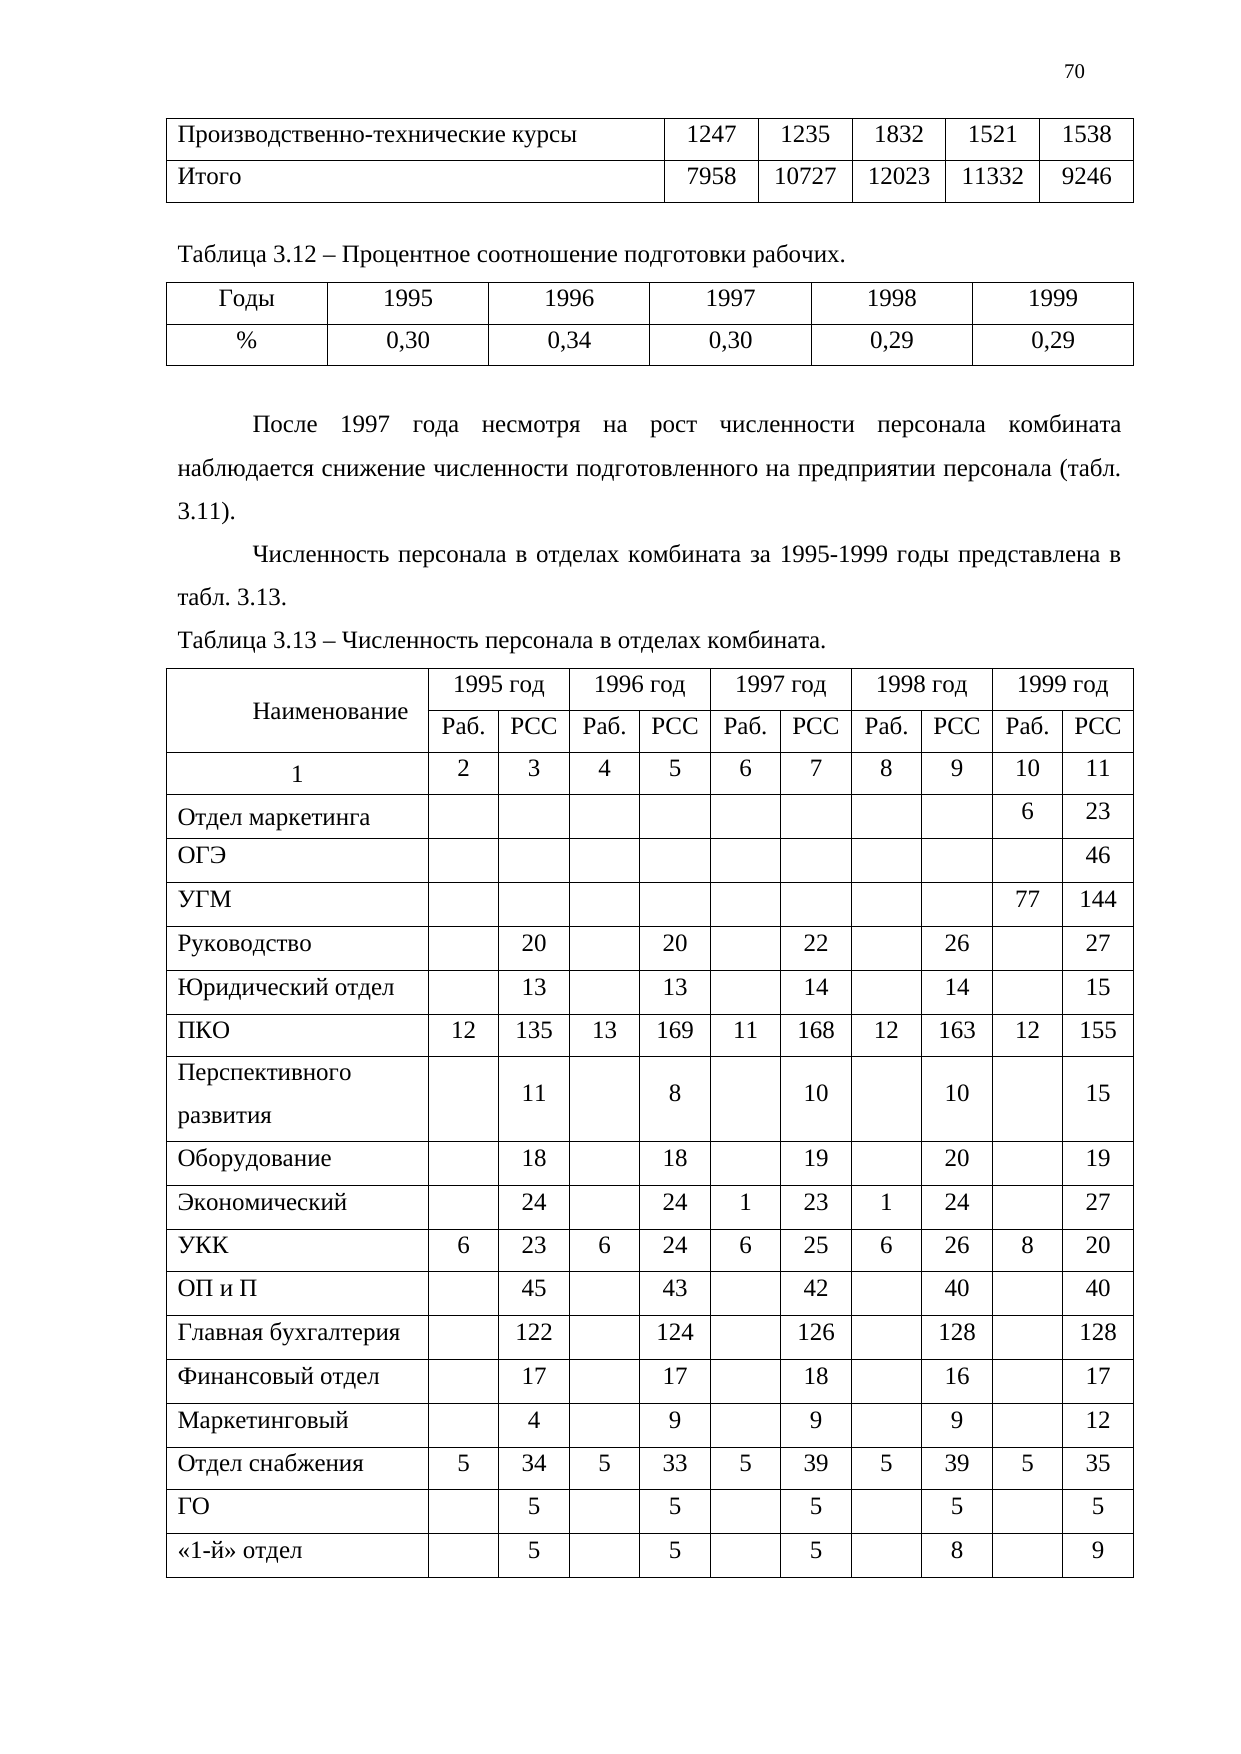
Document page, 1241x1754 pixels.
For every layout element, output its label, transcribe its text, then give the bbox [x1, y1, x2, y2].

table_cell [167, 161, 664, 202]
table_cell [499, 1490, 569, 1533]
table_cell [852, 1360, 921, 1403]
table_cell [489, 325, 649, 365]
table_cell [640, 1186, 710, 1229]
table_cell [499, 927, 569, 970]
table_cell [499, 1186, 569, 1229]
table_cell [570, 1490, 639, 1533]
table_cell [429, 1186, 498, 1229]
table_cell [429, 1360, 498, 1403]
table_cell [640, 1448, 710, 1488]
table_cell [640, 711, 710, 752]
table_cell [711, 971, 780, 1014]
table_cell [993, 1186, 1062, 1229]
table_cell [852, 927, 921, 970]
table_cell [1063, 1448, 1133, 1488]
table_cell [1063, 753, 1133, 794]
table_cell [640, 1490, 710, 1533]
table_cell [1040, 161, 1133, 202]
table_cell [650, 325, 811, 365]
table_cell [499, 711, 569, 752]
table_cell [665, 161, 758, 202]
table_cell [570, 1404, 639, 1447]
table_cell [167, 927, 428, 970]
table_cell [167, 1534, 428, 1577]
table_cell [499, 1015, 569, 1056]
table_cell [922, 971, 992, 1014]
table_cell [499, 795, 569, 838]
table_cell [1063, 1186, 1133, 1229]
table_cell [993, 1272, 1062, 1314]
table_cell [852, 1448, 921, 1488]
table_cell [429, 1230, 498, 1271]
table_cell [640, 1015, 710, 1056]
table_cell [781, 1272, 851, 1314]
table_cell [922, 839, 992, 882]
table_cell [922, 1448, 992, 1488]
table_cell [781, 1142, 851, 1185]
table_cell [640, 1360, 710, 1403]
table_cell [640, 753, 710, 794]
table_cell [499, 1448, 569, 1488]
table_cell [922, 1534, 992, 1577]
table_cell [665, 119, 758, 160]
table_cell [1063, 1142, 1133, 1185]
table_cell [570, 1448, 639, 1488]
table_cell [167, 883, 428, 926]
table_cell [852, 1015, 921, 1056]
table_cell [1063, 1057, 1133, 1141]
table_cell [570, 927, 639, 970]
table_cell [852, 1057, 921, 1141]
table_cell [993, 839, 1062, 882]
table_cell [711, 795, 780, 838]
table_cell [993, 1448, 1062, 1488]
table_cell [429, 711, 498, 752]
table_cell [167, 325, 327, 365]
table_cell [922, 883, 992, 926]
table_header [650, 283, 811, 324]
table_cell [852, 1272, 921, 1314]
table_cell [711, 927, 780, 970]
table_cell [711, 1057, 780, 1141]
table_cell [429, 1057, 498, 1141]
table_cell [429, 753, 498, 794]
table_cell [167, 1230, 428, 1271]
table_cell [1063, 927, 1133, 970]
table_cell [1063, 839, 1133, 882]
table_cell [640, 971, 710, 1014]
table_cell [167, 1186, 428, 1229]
text Таблица 3.12 – Процентное соотношение подготовки рабочих. [177, 239, 1122, 267]
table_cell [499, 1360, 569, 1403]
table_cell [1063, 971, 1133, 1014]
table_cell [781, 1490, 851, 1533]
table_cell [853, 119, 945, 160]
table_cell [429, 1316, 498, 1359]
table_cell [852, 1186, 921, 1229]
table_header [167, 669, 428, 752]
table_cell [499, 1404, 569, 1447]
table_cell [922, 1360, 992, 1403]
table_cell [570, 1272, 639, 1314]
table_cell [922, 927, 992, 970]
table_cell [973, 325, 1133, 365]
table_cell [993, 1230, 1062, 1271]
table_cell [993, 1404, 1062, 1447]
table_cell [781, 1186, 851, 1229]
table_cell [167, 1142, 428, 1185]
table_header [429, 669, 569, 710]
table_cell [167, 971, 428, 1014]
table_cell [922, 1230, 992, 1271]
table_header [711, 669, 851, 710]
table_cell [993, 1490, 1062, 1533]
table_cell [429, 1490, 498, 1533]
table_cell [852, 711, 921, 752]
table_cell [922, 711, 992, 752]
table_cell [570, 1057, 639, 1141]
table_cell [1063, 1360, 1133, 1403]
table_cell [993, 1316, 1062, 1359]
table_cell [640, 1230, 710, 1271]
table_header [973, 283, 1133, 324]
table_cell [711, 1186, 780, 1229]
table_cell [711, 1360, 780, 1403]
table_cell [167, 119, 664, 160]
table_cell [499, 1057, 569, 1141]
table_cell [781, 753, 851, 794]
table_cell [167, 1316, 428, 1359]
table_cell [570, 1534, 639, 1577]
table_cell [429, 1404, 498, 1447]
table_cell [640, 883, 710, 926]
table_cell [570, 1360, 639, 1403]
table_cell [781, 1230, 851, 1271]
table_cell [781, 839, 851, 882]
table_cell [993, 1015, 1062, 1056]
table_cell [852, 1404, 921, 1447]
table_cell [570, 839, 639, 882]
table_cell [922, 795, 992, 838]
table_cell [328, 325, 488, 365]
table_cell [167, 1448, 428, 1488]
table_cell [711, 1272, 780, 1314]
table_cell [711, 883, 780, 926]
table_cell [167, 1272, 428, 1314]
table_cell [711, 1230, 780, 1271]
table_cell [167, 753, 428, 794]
text Таблица 3.13 – Численность персонала в отделах комбината. [177, 625, 1122, 654]
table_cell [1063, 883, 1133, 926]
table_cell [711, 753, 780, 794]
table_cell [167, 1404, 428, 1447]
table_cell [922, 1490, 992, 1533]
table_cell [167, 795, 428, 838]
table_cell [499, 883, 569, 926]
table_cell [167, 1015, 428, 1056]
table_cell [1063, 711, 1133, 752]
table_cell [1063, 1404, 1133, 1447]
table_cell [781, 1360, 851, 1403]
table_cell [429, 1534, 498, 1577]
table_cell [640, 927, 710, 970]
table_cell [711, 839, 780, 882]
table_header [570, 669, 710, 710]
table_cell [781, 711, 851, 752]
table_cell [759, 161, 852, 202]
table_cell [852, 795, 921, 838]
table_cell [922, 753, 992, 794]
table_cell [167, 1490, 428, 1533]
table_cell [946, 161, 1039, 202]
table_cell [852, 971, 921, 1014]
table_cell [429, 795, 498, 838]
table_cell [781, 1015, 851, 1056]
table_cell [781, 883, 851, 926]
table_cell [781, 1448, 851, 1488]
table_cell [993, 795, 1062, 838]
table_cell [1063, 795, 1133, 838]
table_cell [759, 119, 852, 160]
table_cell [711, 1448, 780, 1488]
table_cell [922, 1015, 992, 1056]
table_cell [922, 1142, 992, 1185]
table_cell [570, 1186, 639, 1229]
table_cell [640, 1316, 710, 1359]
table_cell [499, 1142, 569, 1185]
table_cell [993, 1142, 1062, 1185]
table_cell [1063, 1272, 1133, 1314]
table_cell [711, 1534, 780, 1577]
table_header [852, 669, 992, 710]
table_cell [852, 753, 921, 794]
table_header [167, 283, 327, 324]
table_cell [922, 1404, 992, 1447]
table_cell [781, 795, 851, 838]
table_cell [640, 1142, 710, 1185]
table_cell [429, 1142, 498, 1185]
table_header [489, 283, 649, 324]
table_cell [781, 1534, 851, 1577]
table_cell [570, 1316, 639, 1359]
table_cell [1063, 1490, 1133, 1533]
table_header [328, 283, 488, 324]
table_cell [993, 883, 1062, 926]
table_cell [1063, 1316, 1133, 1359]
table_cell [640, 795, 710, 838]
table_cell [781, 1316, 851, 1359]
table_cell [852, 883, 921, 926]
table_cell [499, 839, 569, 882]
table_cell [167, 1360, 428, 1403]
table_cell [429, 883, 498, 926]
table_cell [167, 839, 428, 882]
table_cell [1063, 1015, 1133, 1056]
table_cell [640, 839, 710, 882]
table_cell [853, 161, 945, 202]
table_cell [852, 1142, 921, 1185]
text После 1997 года несмотря на рост численности персонала комбината наблюдается снижение численности подготовленного на предприятии персонала (табл. 3.11). [177, 409, 1122, 524]
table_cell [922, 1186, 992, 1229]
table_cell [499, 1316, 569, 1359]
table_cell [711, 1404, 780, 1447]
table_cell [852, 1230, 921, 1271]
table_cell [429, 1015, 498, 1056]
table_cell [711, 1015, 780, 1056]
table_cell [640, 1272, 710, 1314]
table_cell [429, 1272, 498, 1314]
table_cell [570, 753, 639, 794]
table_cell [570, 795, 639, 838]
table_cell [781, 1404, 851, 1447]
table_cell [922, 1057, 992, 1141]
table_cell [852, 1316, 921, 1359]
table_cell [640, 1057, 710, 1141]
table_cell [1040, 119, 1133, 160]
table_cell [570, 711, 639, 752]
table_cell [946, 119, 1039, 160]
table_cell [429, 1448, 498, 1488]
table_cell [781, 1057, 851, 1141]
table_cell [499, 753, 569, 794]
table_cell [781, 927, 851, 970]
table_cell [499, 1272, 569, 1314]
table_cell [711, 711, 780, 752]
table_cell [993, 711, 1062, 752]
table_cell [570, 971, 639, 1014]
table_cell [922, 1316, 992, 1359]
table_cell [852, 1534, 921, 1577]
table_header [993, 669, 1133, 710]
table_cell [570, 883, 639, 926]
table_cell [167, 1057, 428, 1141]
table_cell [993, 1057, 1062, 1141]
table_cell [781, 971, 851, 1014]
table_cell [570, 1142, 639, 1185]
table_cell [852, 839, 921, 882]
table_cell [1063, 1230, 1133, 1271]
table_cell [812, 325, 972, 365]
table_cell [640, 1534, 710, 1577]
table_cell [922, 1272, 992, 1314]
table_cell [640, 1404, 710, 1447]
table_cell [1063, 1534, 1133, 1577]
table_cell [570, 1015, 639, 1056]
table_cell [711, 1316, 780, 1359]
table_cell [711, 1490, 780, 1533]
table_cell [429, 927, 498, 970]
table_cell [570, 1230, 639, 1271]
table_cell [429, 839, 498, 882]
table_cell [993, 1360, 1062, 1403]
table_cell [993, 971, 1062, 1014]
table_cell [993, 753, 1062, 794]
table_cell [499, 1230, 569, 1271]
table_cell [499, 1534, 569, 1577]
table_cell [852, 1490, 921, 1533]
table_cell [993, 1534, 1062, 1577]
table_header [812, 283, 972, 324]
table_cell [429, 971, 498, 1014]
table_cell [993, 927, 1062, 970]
text Численность персонала в отделах комбината за 1995-1999 годы представлена в табл. 3.13. [177, 539, 1122, 611]
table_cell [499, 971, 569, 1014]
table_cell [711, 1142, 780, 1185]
